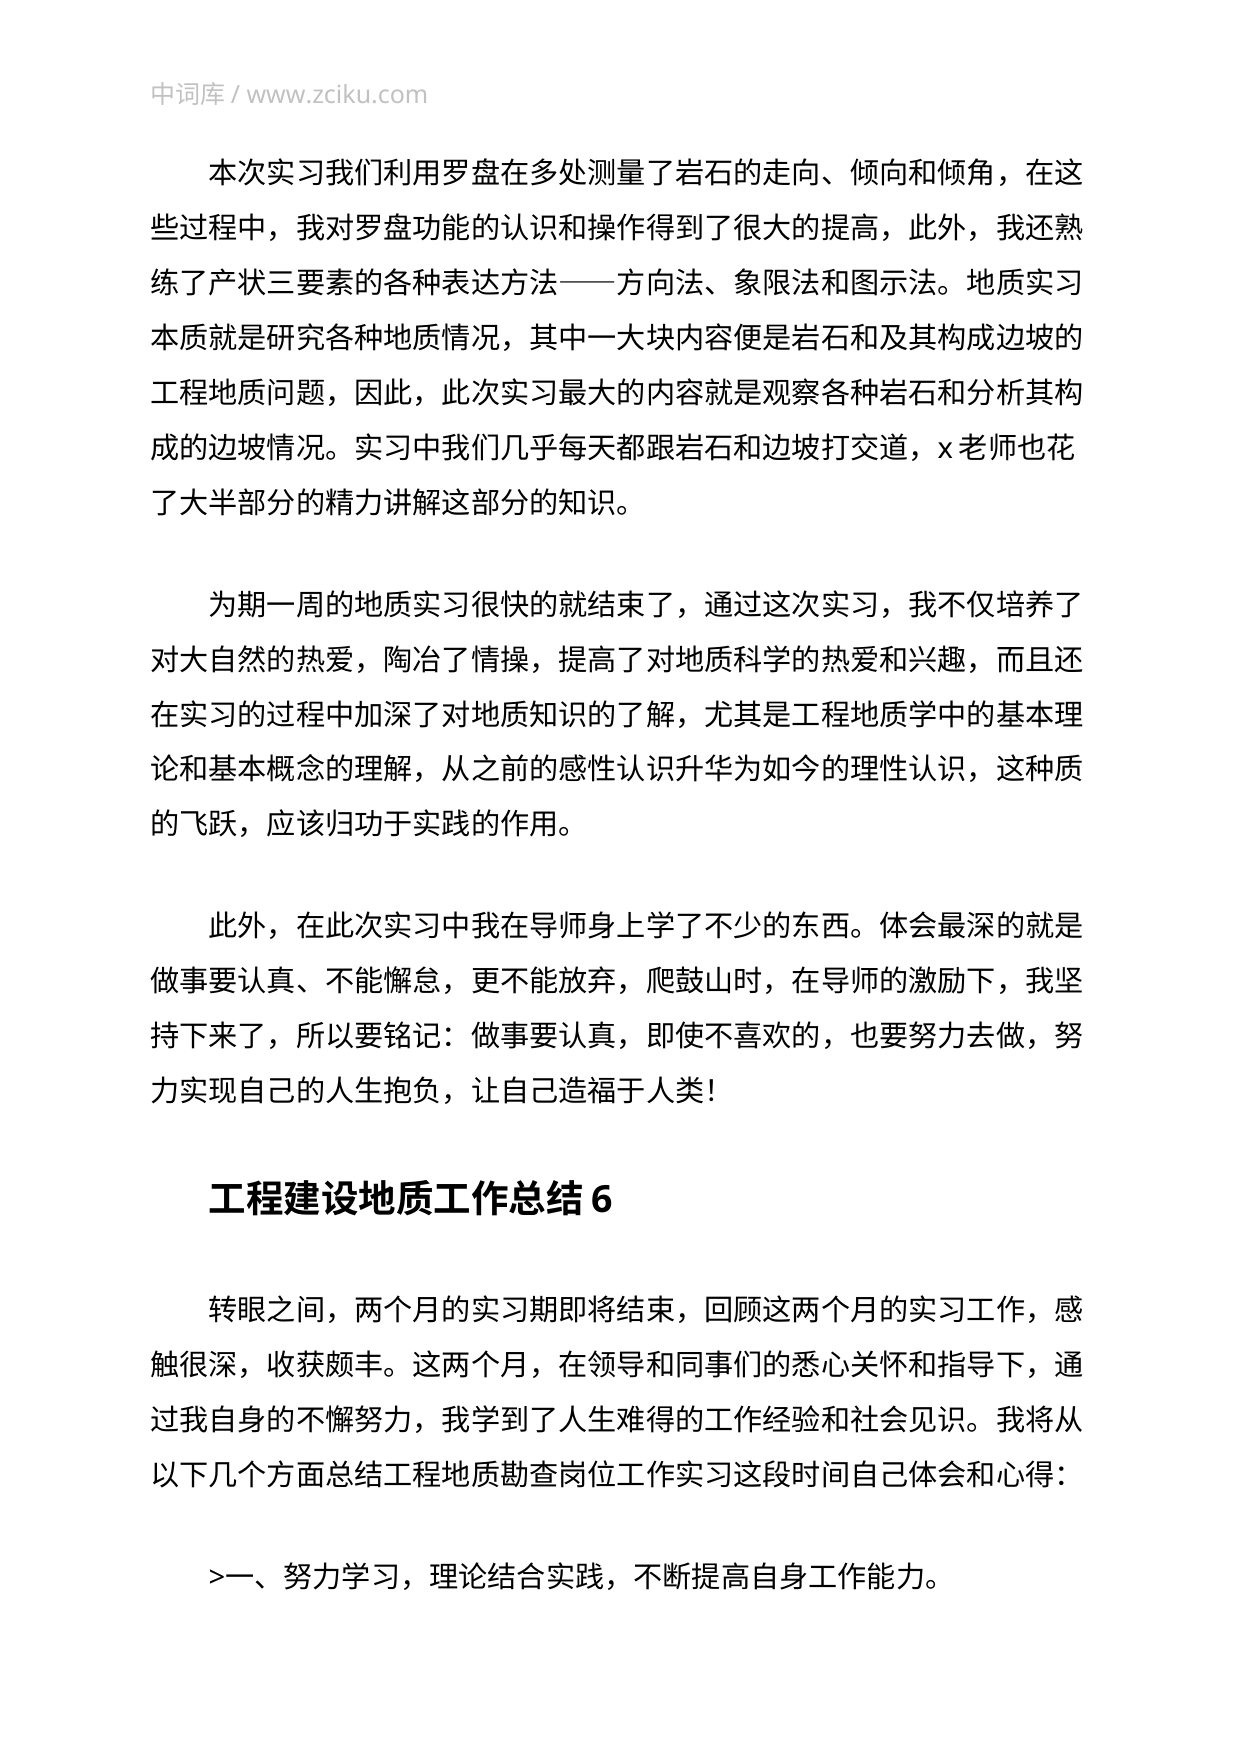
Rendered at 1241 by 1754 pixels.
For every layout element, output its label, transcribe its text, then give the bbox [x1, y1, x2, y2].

text 此外，在此次实习中我在导师身上学了不少的东西。体会最深的就是做事要认真、不能懈怠，更不能放弃，爬鼓山时，在导师的激励下，我坚持下来了，所以要铭记：做事要认真，即使不喜欢的，也要努力去做，努力实现自己的人生抱负，让自己造福于人类！ [150, 903, 1090, 1109]
text 工程建设地质工作总结6 [150, 1169, 1090, 1223]
text 本次实习我们利用罗盘在多处测量了岩石的走向、倾向和倾角，在这些过程中，我对罗盘功能的认识和操作得到了很大的提高，此外，我还熟练了产状三要素的各种表达方法——方向法、象限法和图示法。地质实习本质就是研究各种地质情况，其中一大块内容便是岩石和及其构成边坡的工程地质问题，因此，此次实习最大的内容就是观察各种岩石和分析其构成的边坡情况。实习中我们几乎每天都跟岩石和边坡打交道，x老师也花了大半部分的精力讲解这部分的知识。 [150, 150, 1090, 522]
text 为期一周的地质实习很快的就结束了，通过这次实习，我不仅培养了对大自然的热爱，陶冶了情操，提高了对地质科学的热爱和兴趣，而且还在实习的过程中加深了对地质知识的了解，尤其是工程地质学中的基本理论和基本概念的理解，从之前的感性认识升华为如今的理性认识，这种质的飞跃，应该归功于实践的作用。 [150, 581, 1090, 843]
text 转眼之间，两个月的实习期即将结束，回顾这两个月的实习工作，感触很深，收获颇丰。这两个月，在领导和同事们的悉心关怀和指导下，通过我自身的不懈努力，我学到了人生难得的工作经验和社会见识。我将从以下几个方面总结工程地质勘查岗位工作实习这段时间自己体会和心得： [150, 1287, 1090, 1494]
text >一、努力学习，理论结合实践，不断提高自身工作能力。 [150, 1553, 1090, 1596]
